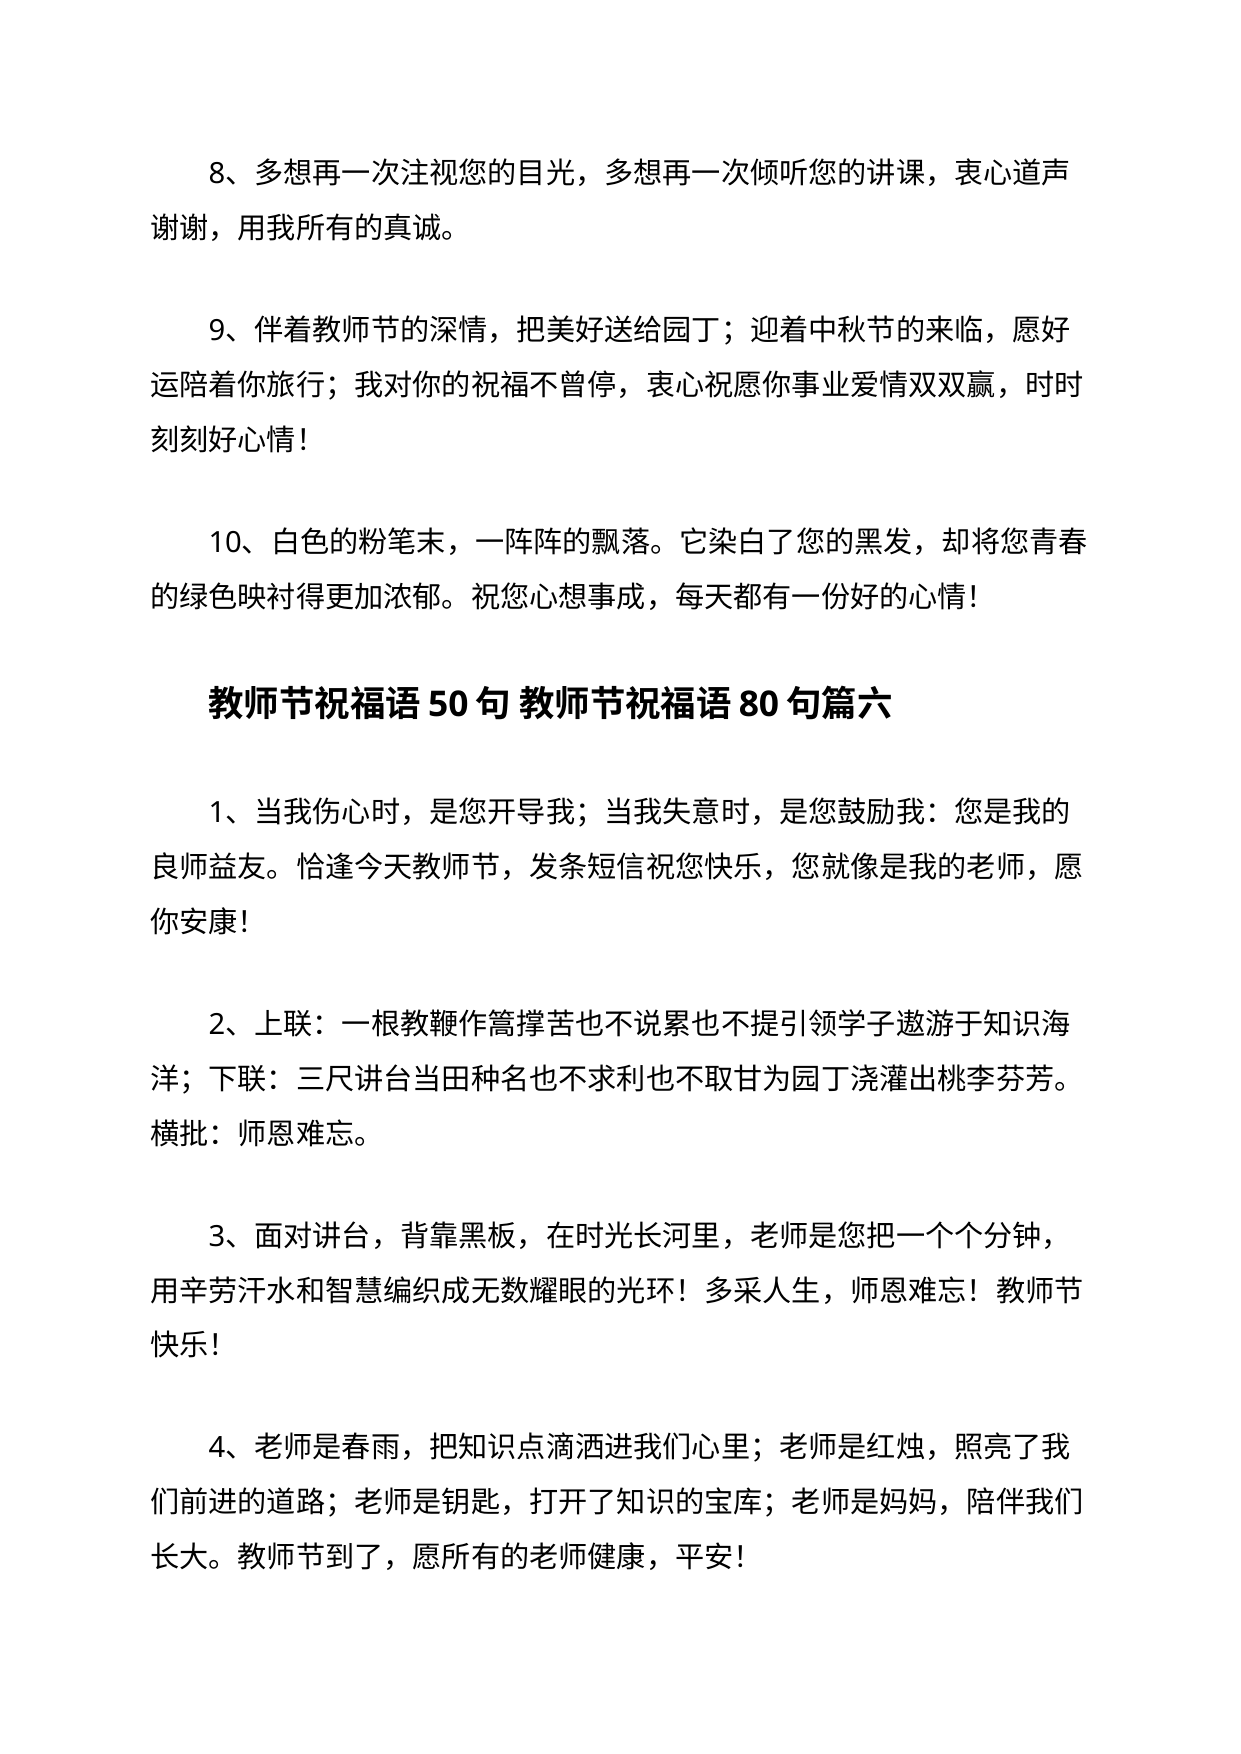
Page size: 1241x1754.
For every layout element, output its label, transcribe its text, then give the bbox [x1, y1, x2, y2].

text 1、当我伤心时，是您开导我；当我失意时，是您鼓励我：您是我的良师益友。恰逢今天教师节，发条短信祝您快乐，您就像是我的老师，愿你安康！ [150, 789, 1090, 941]
text 9、伴着教师节的深情，把美好送给园丁；迎着中秋节的来临，愿好运陪着你旅行；我对你的祝福不曾停，衷心祝愿你事业爱情双双赢，时时刻刻好心情！ [150, 307, 1090, 459]
text 教师节祝福语50句 教师节祝福语80句篇六 [150, 675, 1090, 727]
text 2、上联：一根教鞭作篙撑苦也不说累也不提引领学子遨游于知识海洋；下联：三尺讲台当田种名也不求利也不取甘为园丁浇灌出桃李芬芳。横批：师恩难忘。 [150, 1000, 1090, 1153]
text 8、多想再一次注视您的目光，多想再一次倾听您的讲课，衷心道声谢谢，用我所有的真诚。 [150, 150, 1090, 247]
text 3、面对讲台，背靠黑板，在时光长河里，老师是您把一个个分钟，用辛劳汗水和智慧编织成无数耀眼的光环！多采人生，师恩难忘！教师节快乐！ [150, 1212, 1090, 1364]
text 10、白色的粉笔末，一阵阵的飘落。它染白了您的黑发，却将您青春的绿色映衬得更加浓郁。祝您心想事成，每天都有一份好的心情！ [150, 518, 1090, 616]
text 4、老师是春雨，把知识点滴洒进我们心里；老师是红烛，照亮了我们前进的道路；老师是钥匙，打开了知识的宝库；老师是妈妈，陪伴我们长大。教师节到了，愿所有的老师健康，平安！ [150, 1424, 1090, 1576]
